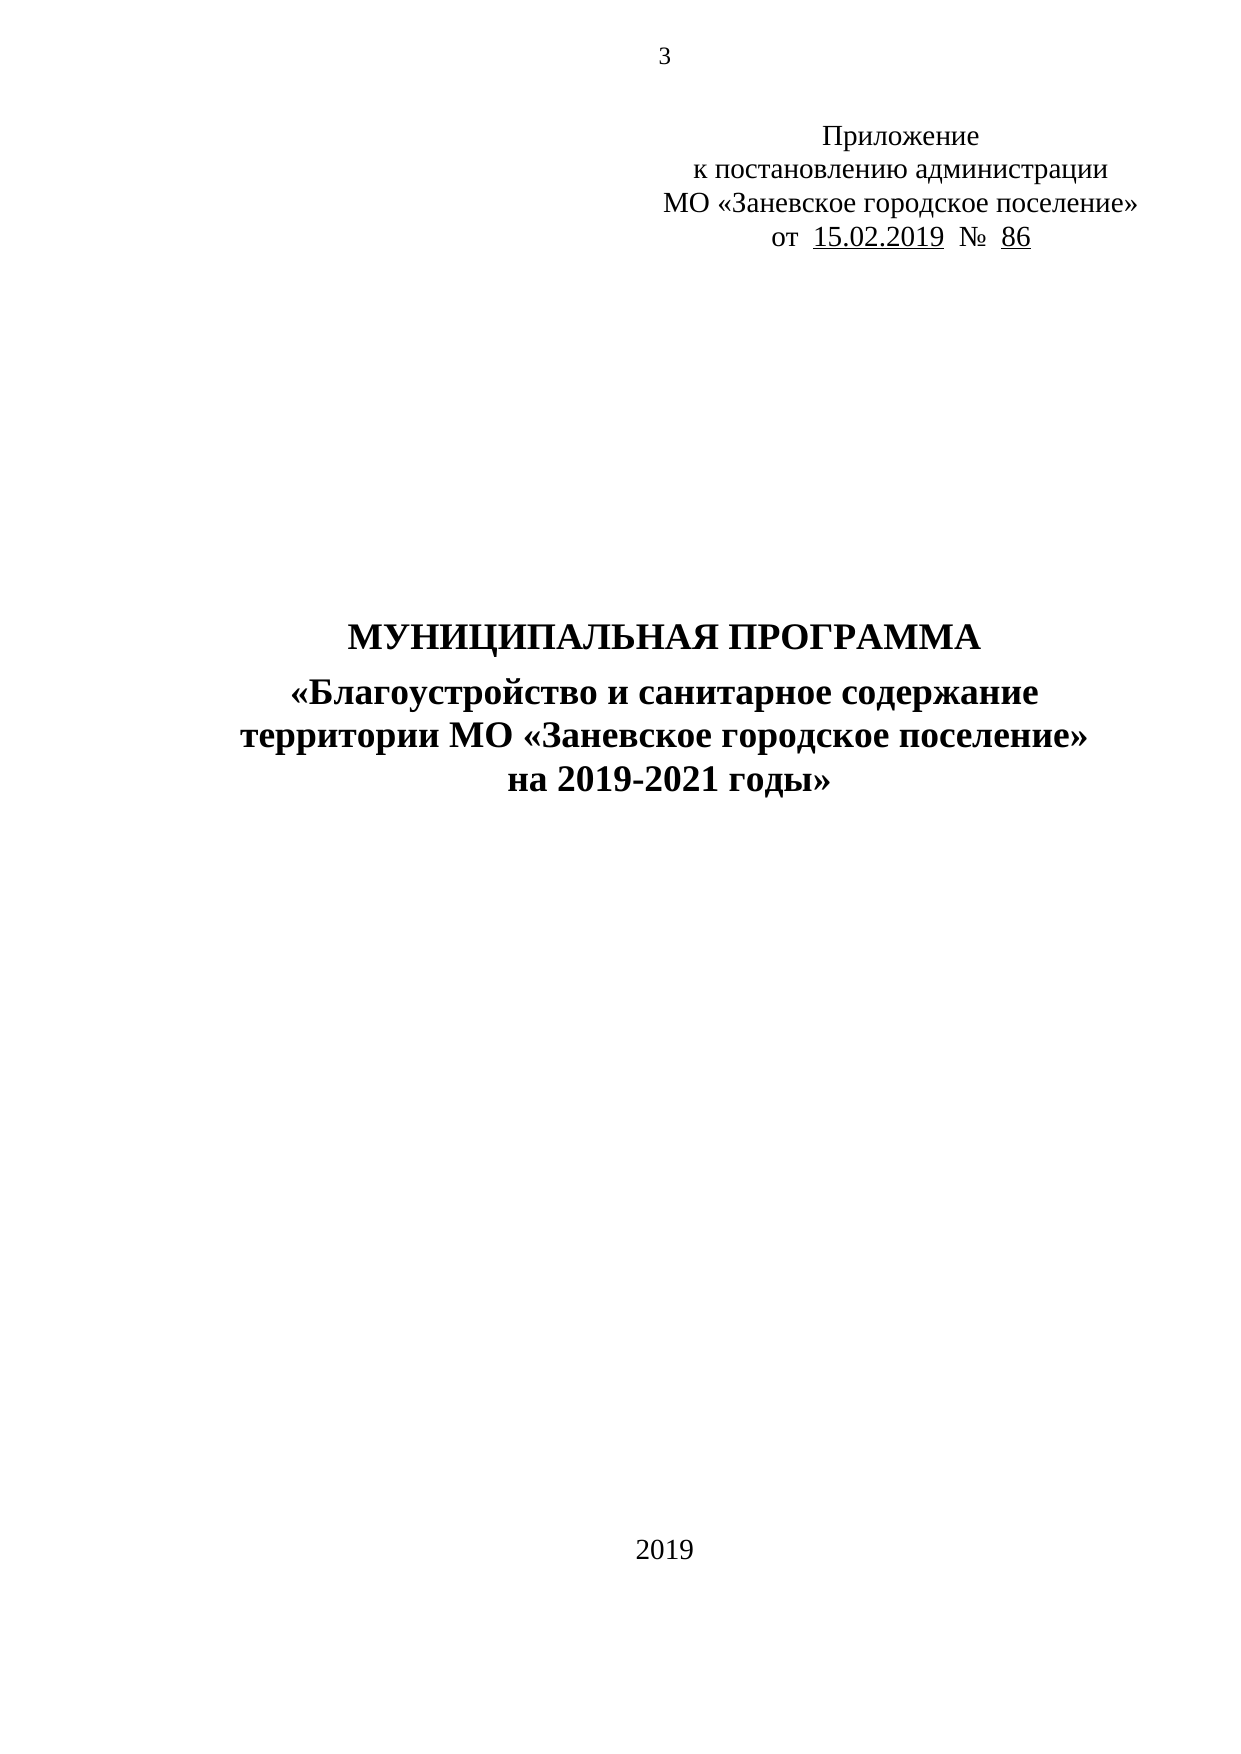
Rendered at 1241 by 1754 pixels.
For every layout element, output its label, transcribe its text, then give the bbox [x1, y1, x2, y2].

text на 2019-2021 годы» [177, 756, 1152, 799]
text Приложение [650, 118, 1152, 152]
text МУНИЦИПАЛЬНАЯ ПРОГРАММА [177, 614, 1152, 657]
text МО «Заневское городское поселение» [650, 185, 1152, 219]
text от 15.02.2019 № 86 [650, 219, 1152, 252]
text к постановлению администрации [650, 152, 1152, 185]
text территории МО «Заневское городское поселение» [177, 713, 1152, 756]
text 2019 [177, 1532, 1152, 1566]
text «Благоустройство и санитарное содержание [177, 670, 1152, 713]
